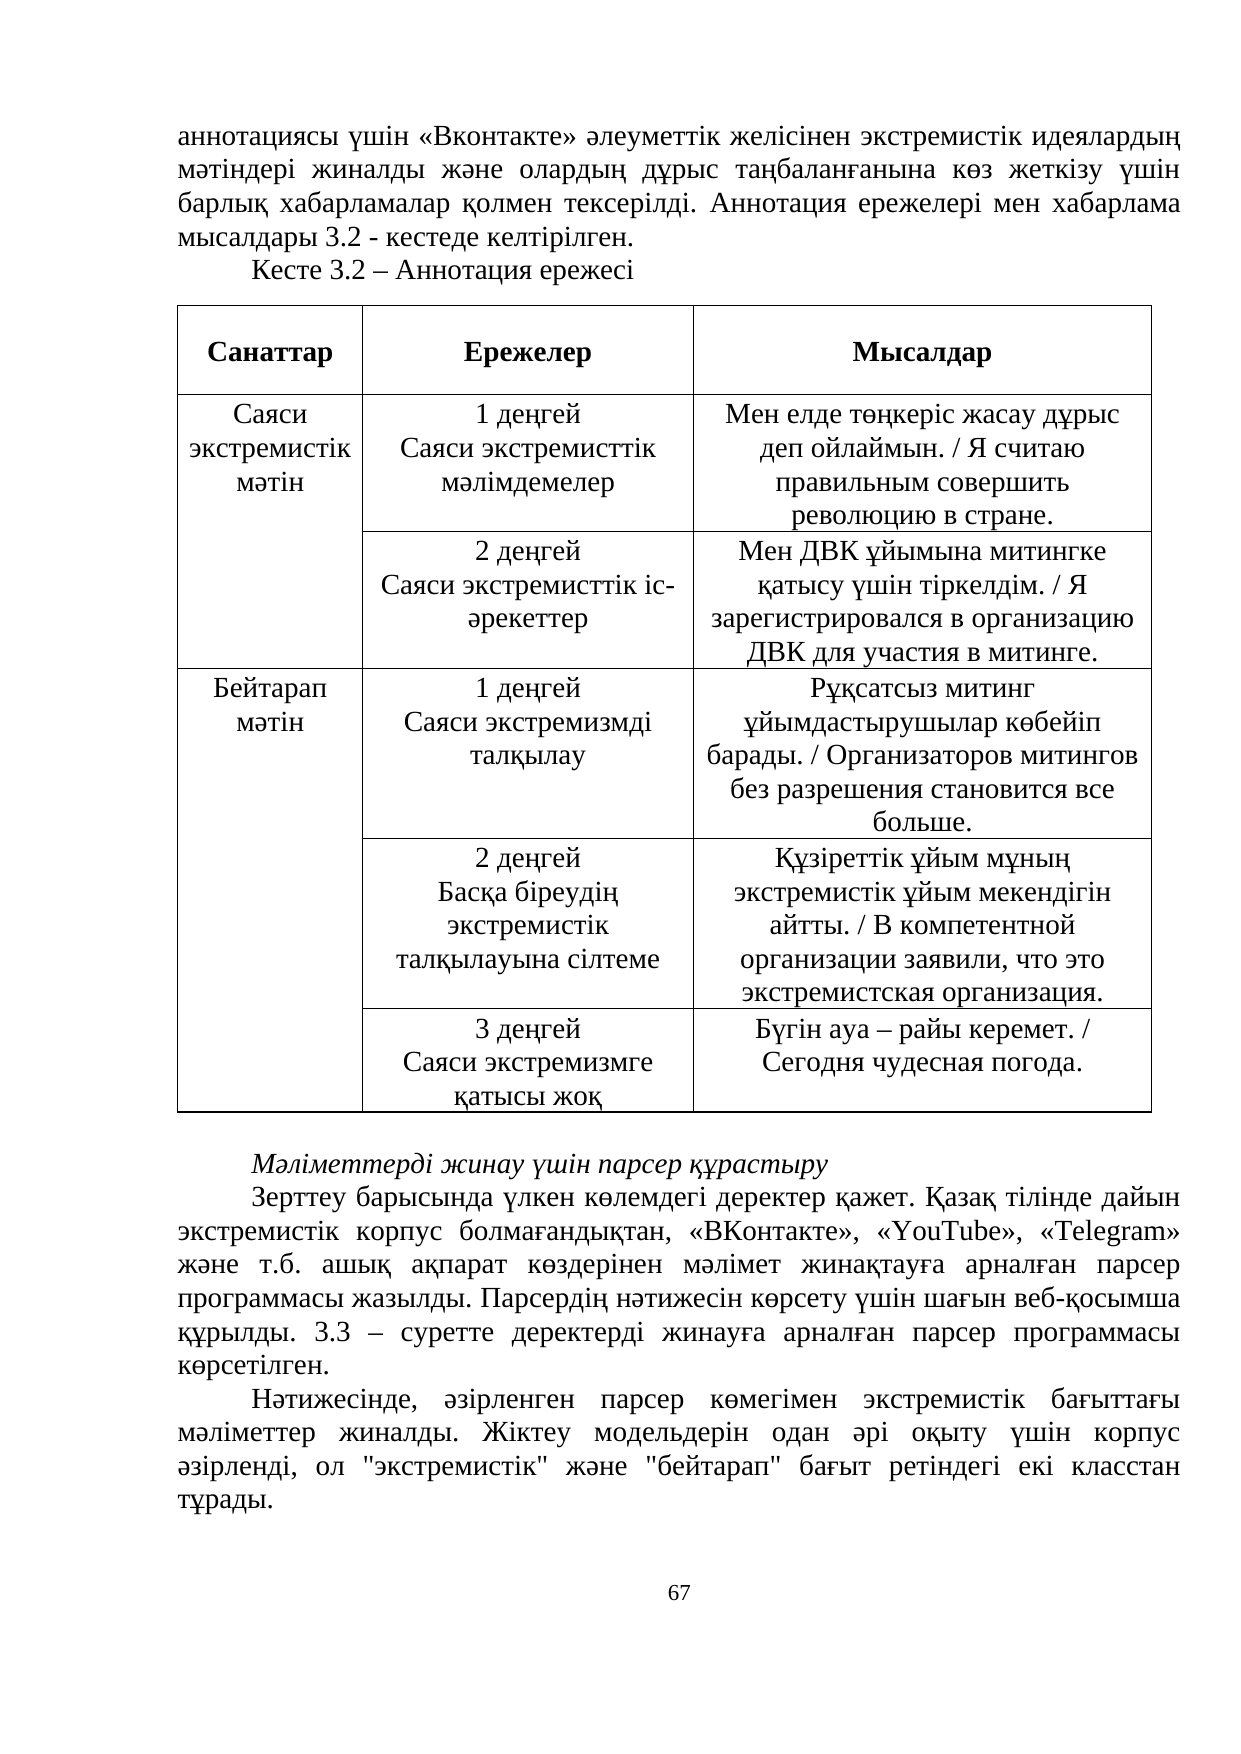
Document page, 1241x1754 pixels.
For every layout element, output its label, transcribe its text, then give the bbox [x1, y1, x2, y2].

subtitle Мәліметтерді жинау үшін парсер құрастыру [177, 1146, 1181, 1179]
table_cell 2 деңгей Басқа біреудің экстремистік талқылауына сілтеме [363, 839, 693, 1008]
text Нәтижесінде, әзірленген парсер көмегімен экстремистік бағыттағы мәліметтер жиналды. Жіктеу модельдерін одан әрі оқыту үшін корпус әзірленді, ол "экстремистік" және "бейтарап" бағыт ретіндегі екі класстан тұрады. [177, 1381, 1181, 1515]
table_cell Құзіреттік ұйым мұның экстремистік ұйым мекендігін айтты. / В компетентной организации заявили, что это экстремистская организация. [694, 839, 1151, 1008]
table_cell 2 деңгей Саяси экстремисттік іс- әрекеттер [363, 532, 693, 667]
table_cell Рұқсатсыз митинг ұйымдастырушылар көбейіп барады. / Организаторов митингов без разрешения становится все больше. [694, 669, 1151, 838]
table_cell Мен елде төңкеріс жасау дұрыс деп ойлаймын. / Я считаю правильным совершить революцию в стране. [694, 395, 1151, 531]
table_cell Мен ДВК ұйымына митингке қатысу үшін тіркелдім. / Я зарегистрировался в организацию ДВК для участия в митинге. [694, 532, 1151, 667]
table_cell Саяси экстремистік мәтін [178, 395, 362, 667]
table_cell Бейтарап мәтін [178, 669, 362, 1111]
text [177, 118, 1181, 252]
table_cell 1 деңгей Саяси экстремисттік мәлімдемелер [363, 395, 693, 531]
table_header Санаттар [178, 306, 362, 394]
table_header Ережелер [363, 306, 693, 394]
table_cell Бүгін ауа – райы керемет. / Сегодня чудесная погода. [694, 1009, 1151, 1111]
table_header Мысалдар [694, 306, 1151, 394]
text Зерттеу барысында үлкен көлемдегі деректер қажет. Қазақ тілінде дайын экстремистік корпус болмағандықтан, «ВКонтакте», «YouTube», «Telegram» және т.б. ашық ақпарат көздерінен мәлімет жинақтауға арналған парсер программасы жазылды. Парсердің нәтижесін көрсету үшін шағын веб-қосымша құрылды. 3.3 – суретте деректерді жинауға арналған парсер программасы көрсетілген. [177, 1179, 1181, 1381]
table_cell 3 деңгей Саяси экстремизмге қатысы жоқ [363, 1009, 693, 1111]
table_cell 1 деңгей Саяси экстремизмді талқылау [363, 669, 693, 838]
text Кесте 3.2 – Аннотация ережесі [177, 252, 1181, 286]
